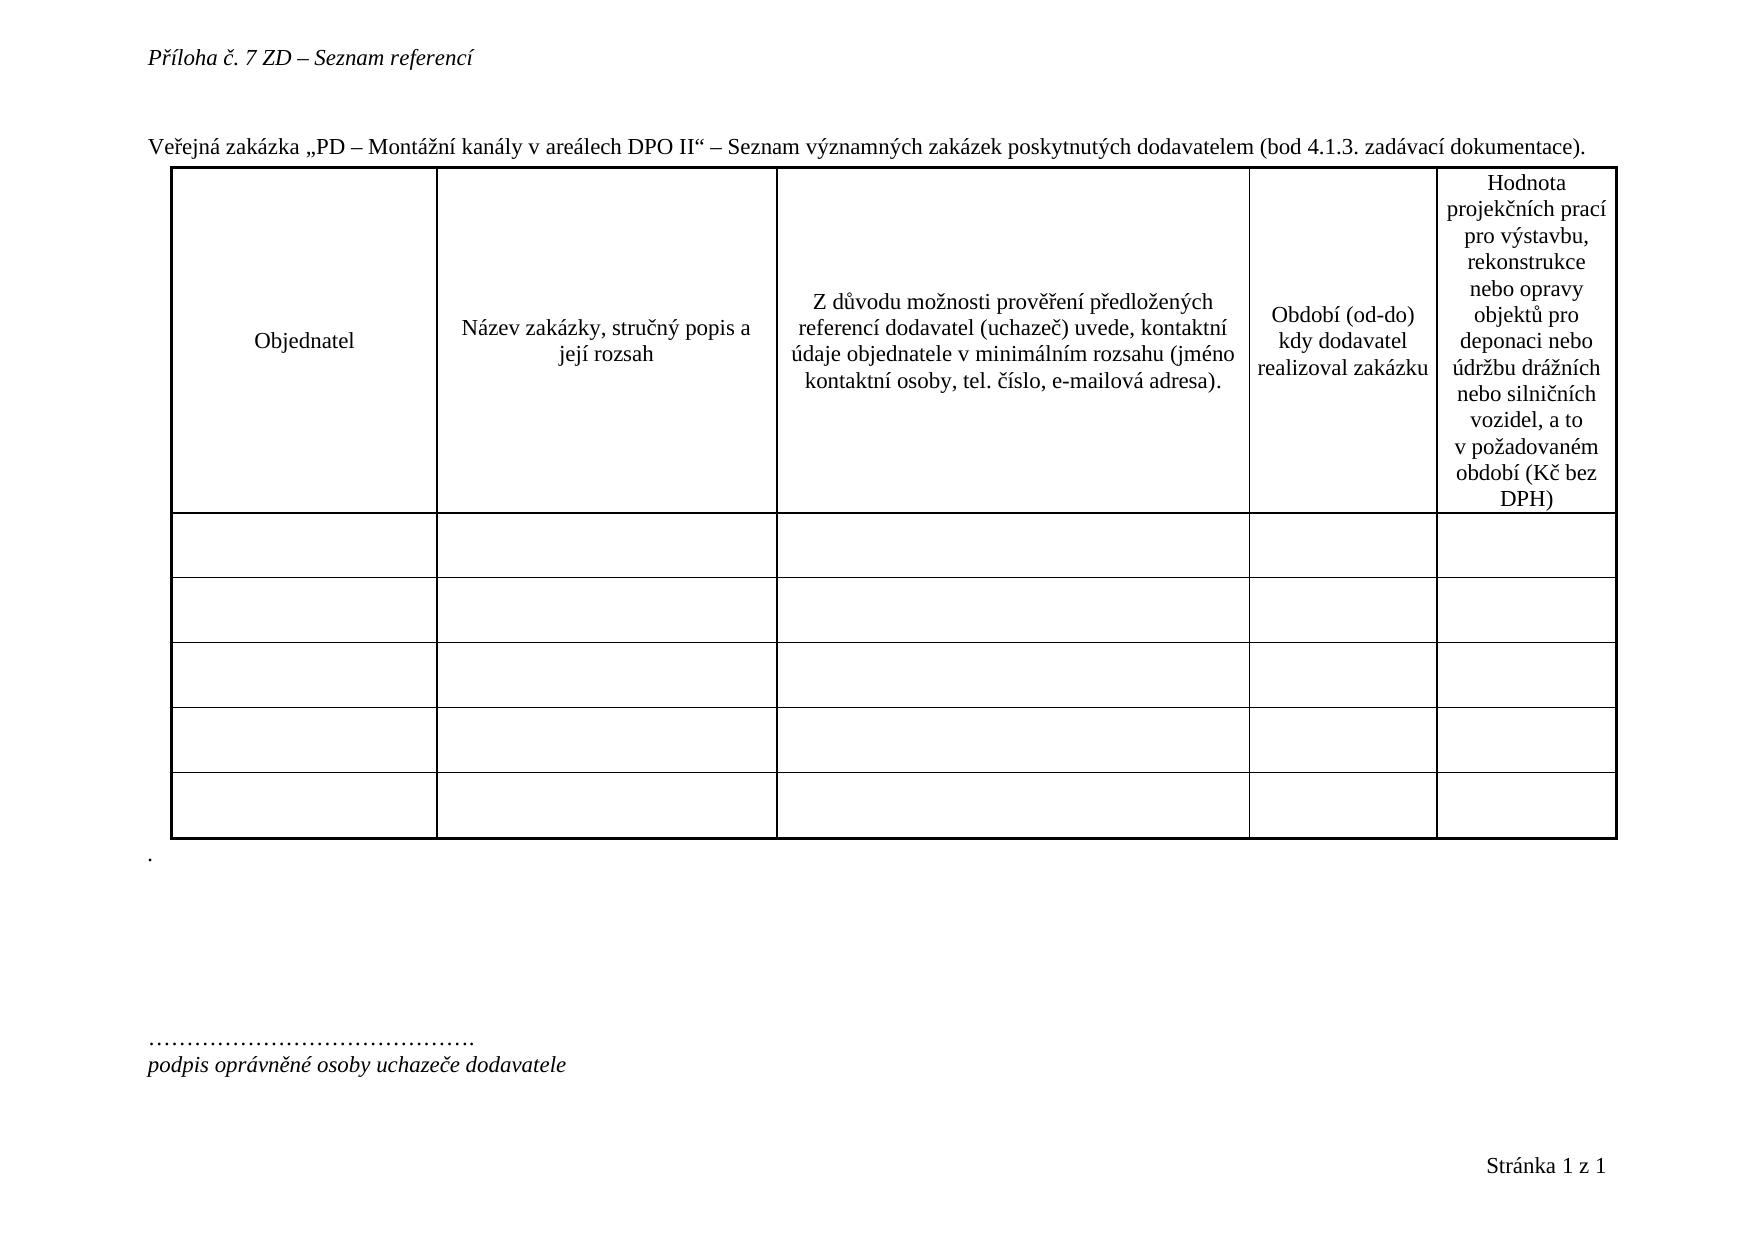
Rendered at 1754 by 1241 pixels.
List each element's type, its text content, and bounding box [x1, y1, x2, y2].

table_cell [1250, 773, 1436, 837]
table_cell [438, 708, 776, 772]
table_header Z důvodu možnosti prověření předložených referencí dodavatel (uchazeč) uvede, kontaktní údaje objednatele v minimálním rozsahu (jméno kontaktní osoby, tel. číslo, e-mailová adresa). [778, 169, 1249, 512]
table_cell [1438, 514, 1615, 577]
table_cell [1438, 773, 1615, 837]
table_cell [1438, 643, 1615, 707]
table_cell [438, 643, 776, 707]
table_header Hodnota projekčních prací pro výstavbu, rekonstrukce nebo opravy objektů pro deponaci nebo údržbu drážních nebo silničních vozidel, a to v požadovaném období (Kč bez DPH) [1438, 169, 1615, 512]
text ……………………………………. [148, 1024, 1606, 1051]
table_header Období (od-do) kdy dodavatel realizoval zakázku [1250, 169, 1436, 512]
table_cell [173, 708, 436, 772]
table_cell [1438, 578, 1615, 642]
table_cell [1250, 514, 1436, 577]
text . [148, 840, 1606, 866]
subtitle Veřejná zakázka „PD – Montážní kanály v areálech DPO II“ – Seznam významných zakázek poskytnutých dodavatelem (bod 4.1.3. zadávací dokumentace). [148, 133, 1606, 160]
table_cell [173, 643, 436, 707]
text podpis oprávněné osoby uchazeče dodavatele [148, 1051, 1606, 1077]
table_header Název zakázky, stručný popis a její rozsah [438, 169, 776, 512]
table_cell [438, 773, 776, 837]
table_cell [1438, 708, 1615, 772]
table_cell [1250, 643, 1436, 707]
table_cell [173, 773, 436, 837]
table_cell [778, 643, 1249, 707]
table_cell [173, 578, 436, 642]
table_cell [778, 708, 1249, 772]
table_cell [173, 514, 436, 577]
table_cell [438, 514, 776, 577]
table_cell [778, 578, 1249, 642]
table_cell [438, 578, 776, 642]
table_cell [778, 773, 1249, 837]
table_cell [778, 514, 1249, 577]
table_header Objednatel [173, 169, 436, 512]
table_cell [1250, 708, 1436, 772]
table_cell [1250, 578, 1436, 642]
